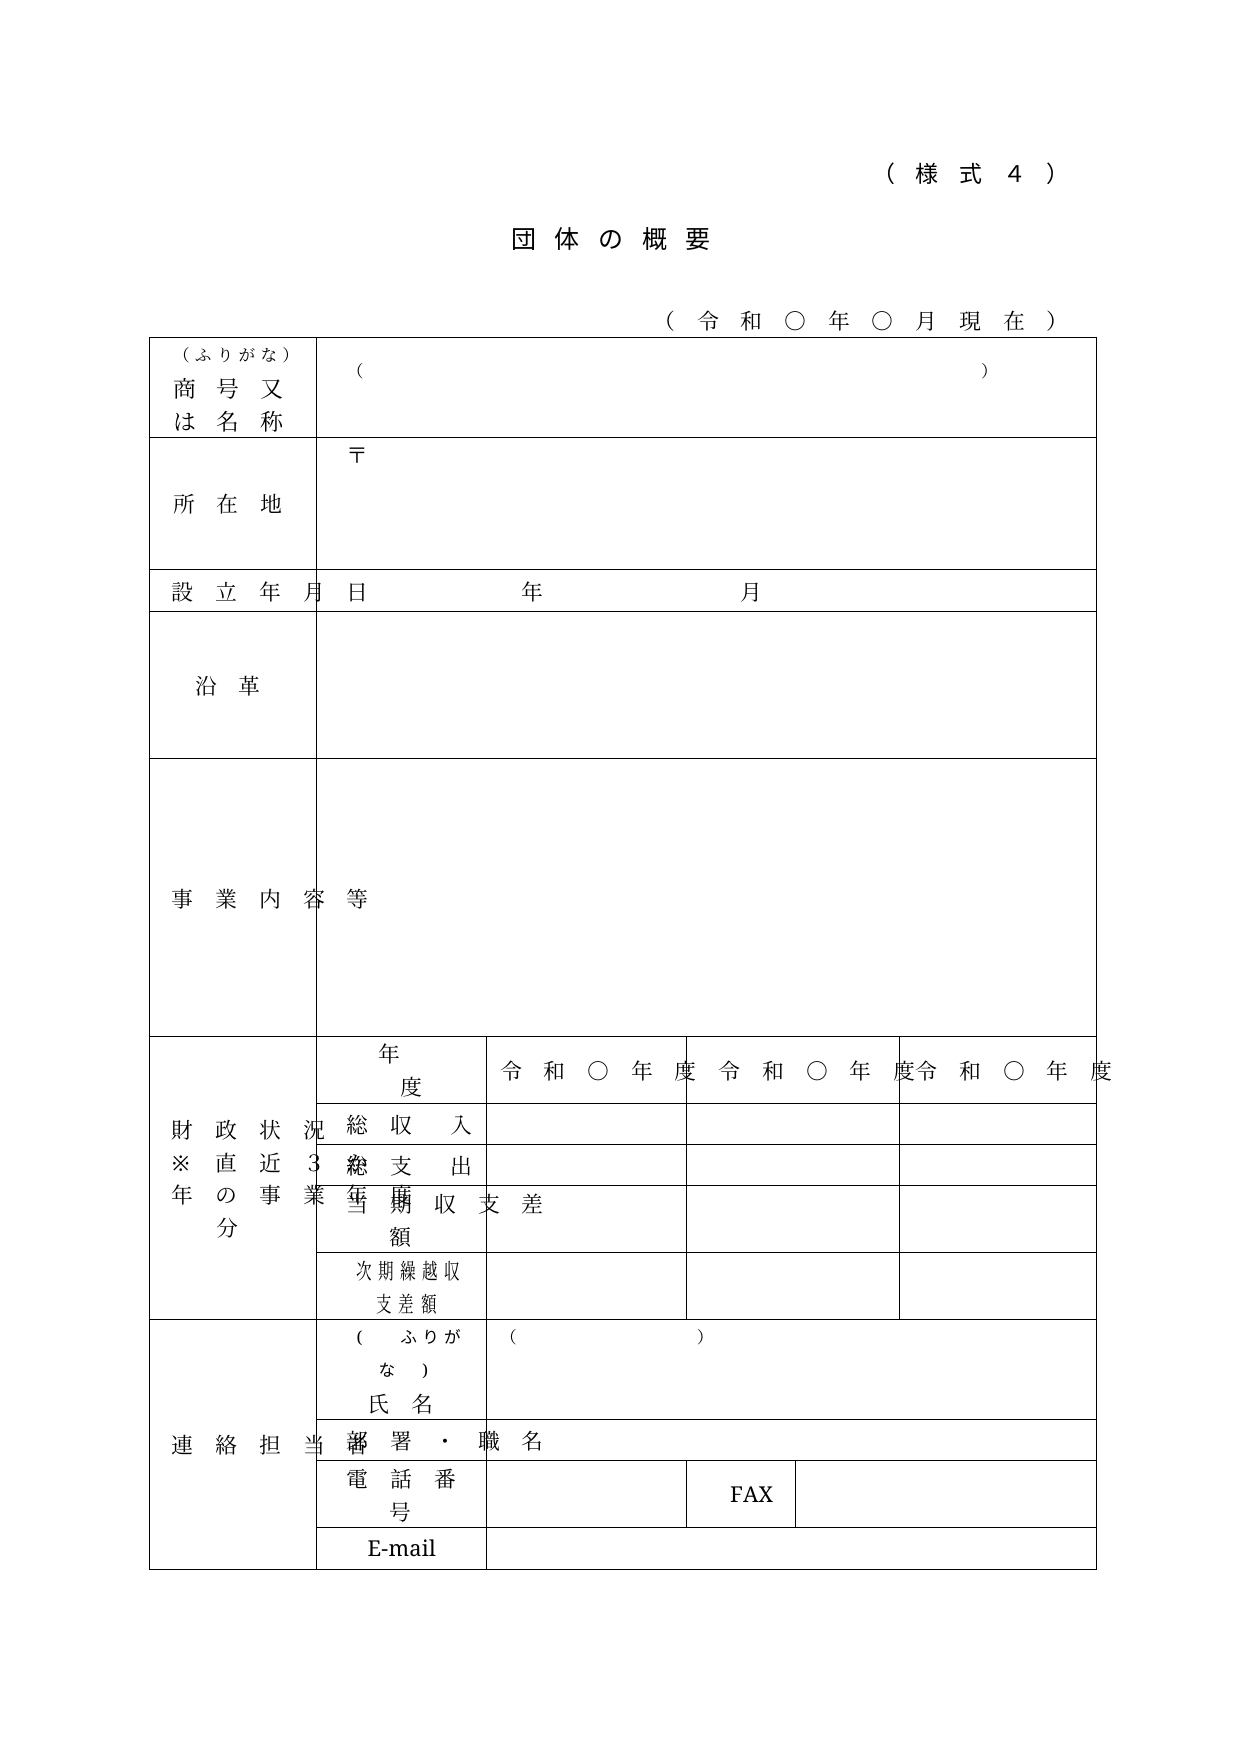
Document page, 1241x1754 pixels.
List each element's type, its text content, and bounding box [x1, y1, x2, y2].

table_cell [687, 1186, 899, 1252]
table_cell [317, 759, 1096, 1036]
table_cell 年 月 [317, 570, 1096, 611]
table_cell [487, 1186, 686, 1252]
table_cell 連絡担当者 [150, 1320, 316, 1568]
table_cell E-mail [317, 1528, 486, 1568]
table_cell 総収入 [317, 1104, 486, 1144]
table_cell [796, 1461, 1096, 1527]
table_cell 次期繰越収支差額 [317, 1253, 486, 1319]
table_cell [487, 1420, 1096, 1460]
table_cell 財政状況 ※直近３か年の事業年度分 [150, 1037, 316, 1319]
table_cell [487, 1104, 686, 1144]
table_cell 年度 [317, 1037, 486, 1103]
table_cell 令和○年度 [487, 1037, 686, 1103]
table_cell FAX [687, 1461, 795, 1527]
table_cell [687, 1104, 899, 1144]
table_cell [317, 612, 1096, 758]
table_cell 当期収支差額 [317, 1186, 486, 1252]
table_cell (ふりがな) 氏名 [317, 1320, 486, 1419]
table_cell [487, 1145, 686, 1185]
table_header （ ） [317, 338, 1096, 437]
table_cell [687, 1145, 899, 1185]
table_cell 設立年月日 [150, 570, 316, 611]
table_cell [900, 1145, 1096, 1185]
table_cell 〒 [317, 438, 1096, 569]
table_cell 沿革 [150, 612, 316, 758]
table_cell [487, 1253, 686, 1319]
table_cell [687, 1253, 899, 1319]
table_cell [487, 1461, 686, 1527]
table_cell [900, 1253, 1096, 1319]
table_cell 令和○年度 [900, 1037, 1096, 1103]
text （様式４） [150, 139, 1090, 205]
table_cell [900, 1104, 1096, 1144]
table_cell 電話番号 [317, 1461, 486, 1527]
text 団体の概要 [150, 205, 1090, 271]
table_cell 所在地 [150, 438, 316, 569]
table_cell 総支出 [317, 1145, 486, 1185]
table_cell （ ） [487, 1320, 1096, 1419]
table_header （ふりがな） 商号又は名称 [150, 338, 316, 437]
table_cell [487, 1528, 1096, 1568]
table_cell 令和○年度 [687, 1037, 899, 1103]
text （令和○年○月現在） [150, 304, 1090, 337]
table_cell 事業内容等 [150, 759, 316, 1036]
table_cell [900, 1186, 1096, 1252]
table_cell 部署・職名 [317, 1420, 486, 1460]
